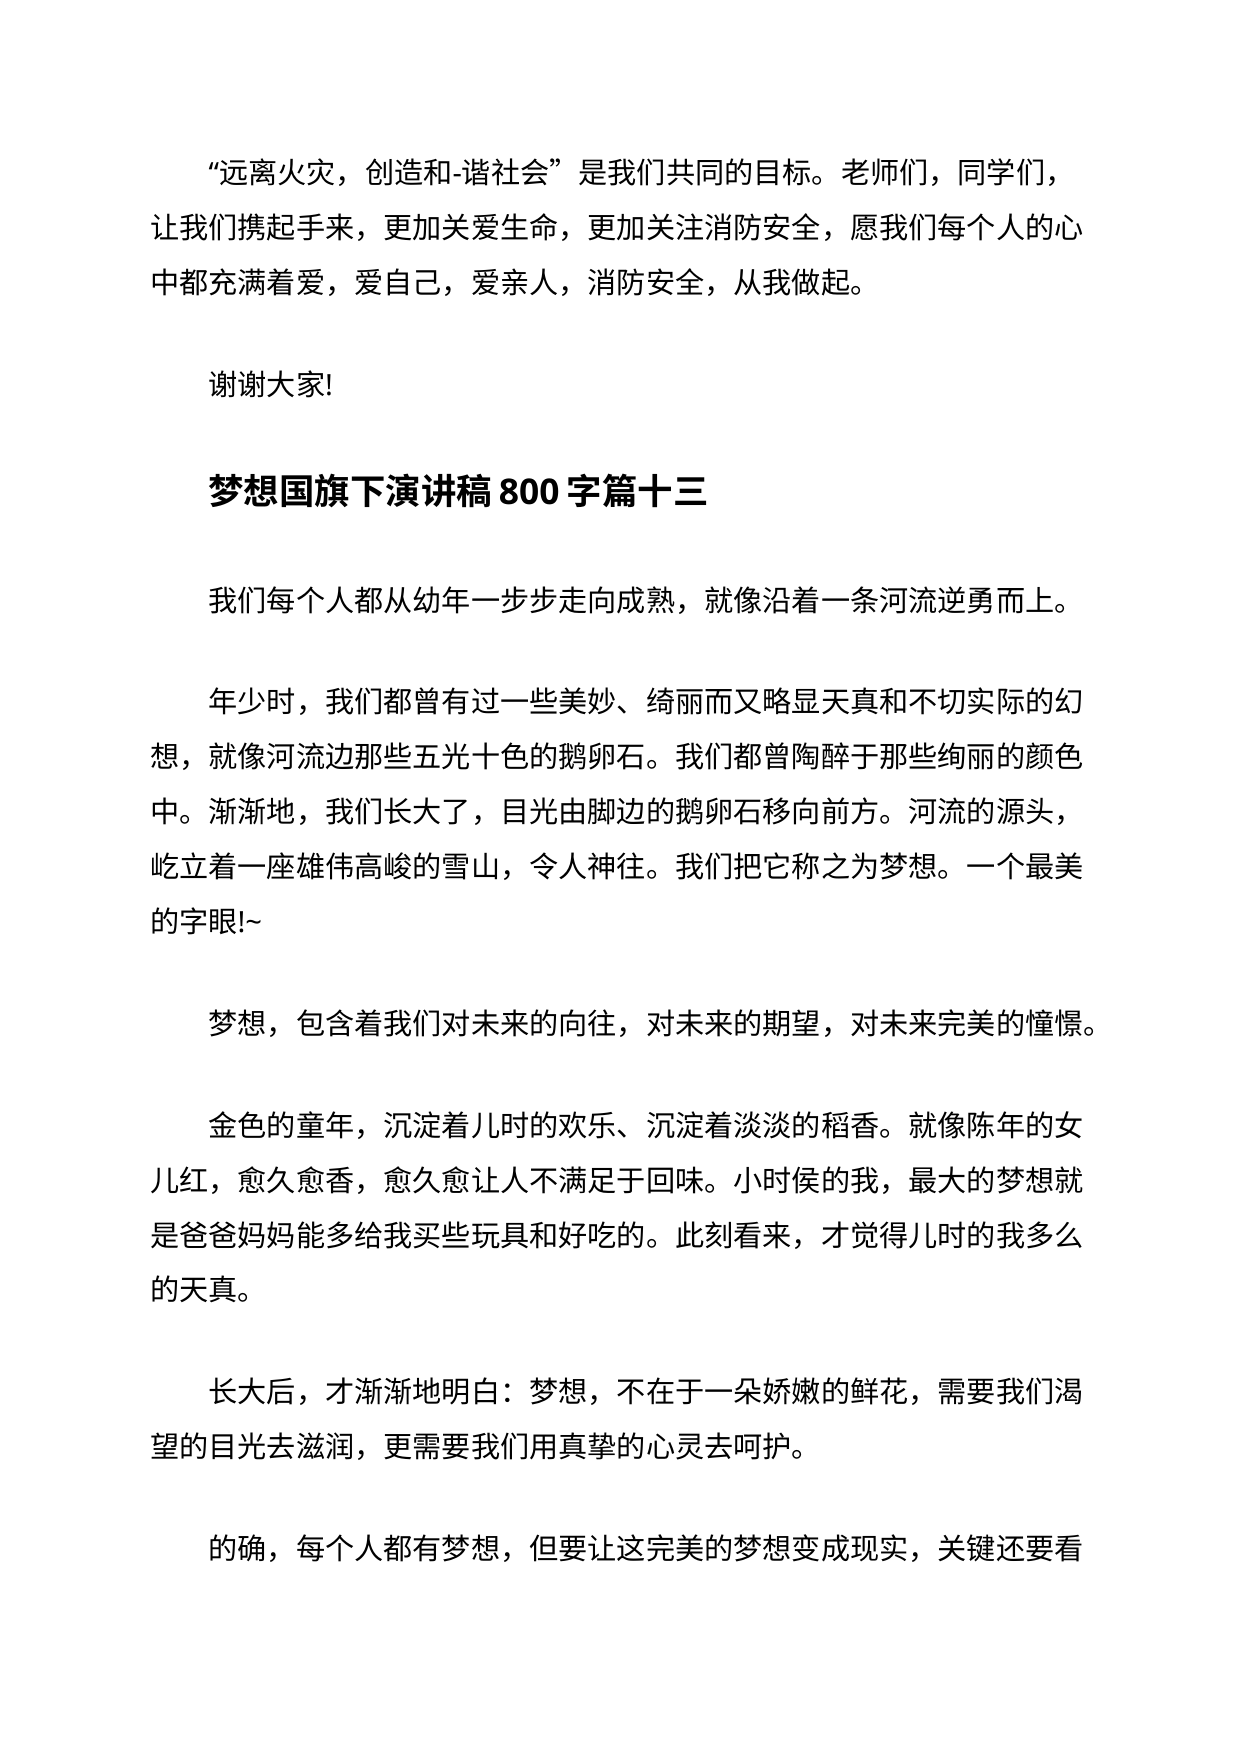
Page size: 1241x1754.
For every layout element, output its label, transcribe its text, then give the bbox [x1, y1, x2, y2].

text 金色的童年，沉淀着儿时的欢乐、沉淀着淡淡的稻香。就像陈年的女儿红，愈久愈香，愈久愈让人不满足于回味。小时侯的我，最大的梦想就是爸爸妈妈能多给我买些玩具和好吃的。此刻看来，才觉得儿时的我多么的天真。 [150, 1102, 1090, 1309]
text 谢谢大家! [150, 362, 1090, 404]
text 我们每个人都从幼年一步步走向成熟，就像沿着一条河流逆勇而上。 [150, 577, 1090, 619]
text 长大后，才渐渐地明白：梦想，不在于一朵娇嫩的鲜花，需要我们渴望的目光去滋润，更需要我们用真挚的心灵去呵护。 [150, 1369, 1090, 1466]
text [150, 1525, 1090, 1568]
text 梦想，包含着我们对未来的向往，对未来的期望，对未来完美的憧憬。 [150, 1001, 1090, 1043]
text 梦想国旗下演讲稿800字篇十三 [150, 464, 1090, 515]
text 年少时，我们都曾有过一些美妙、绮丽而又略显天真和不切实际的幻想，就像河流边那些五光十色的鹅卵石。我们都曾陶醉于那些绚丽的颜色中。渐渐地，我们长大了，目光由脚边的鹅卵石移向前方。河流的源头，屹立着一座雄伟高峻的雪山，令人神往。我们把它称之为梦想。一个最美的字眼!~ [150, 679, 1090, 941]
text “远离火灾，创造和-谐社会”是我们共同的目标。老师们，同学们，让我们携起手来，更加关爱生命，更加关注消防安全，愿我们每个人的心中都充满着爱，爱自己，爱亲人，消防安全，从我做起。 [150, 150, 1090, 302]
